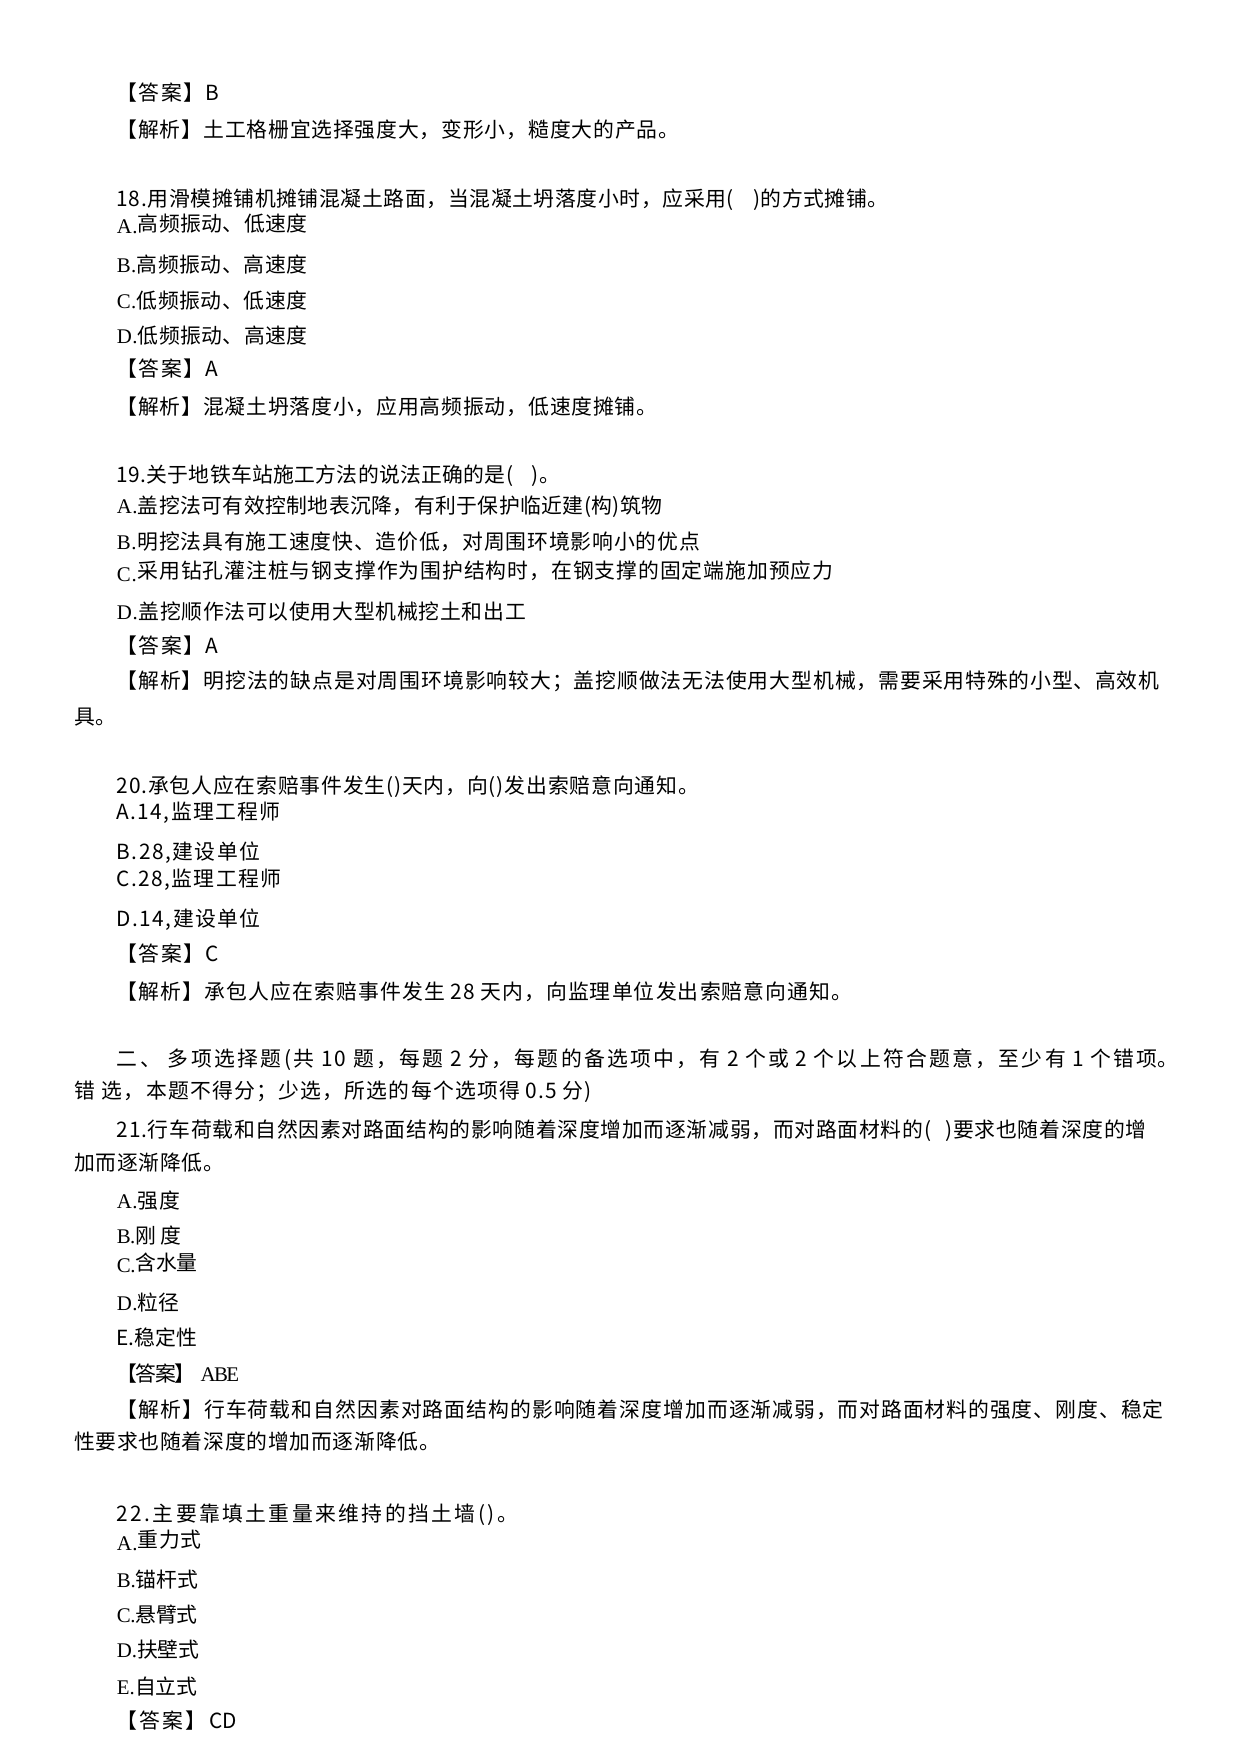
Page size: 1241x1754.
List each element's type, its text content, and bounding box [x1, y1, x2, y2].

text C.悬臂式 [117, 1601, 1164, 1628]
text A.强度 [117, 1187, 1164, 1214]
text 二、 多项选择题(共10题，每题2分，每题的备选项中，有2个或2个以上符合题意，至少有1个错项。错 选，本题不得分；少选，所选的每个选项得0.5分) [74, 1042, 1161, 1105]
text 【解析】明挖法的缺点是对周围环境影响较大；盖挖顺做法无法使用大型机械，需要采用特殊的小型、高效机 [116, 666, 1164, 694]
text 18.用滑模摊铺机摊铺混凝土路面，当混凝土坍落度小时，应采用( )的方式摊铺。 [117, 185, 1164, 212]
text B.刚 度 [117, 1222, 1164, 1249]
text D.盖挖顺作法可以使用大型机械挖土和出工 [117, 597, 1164, 625]
text 【答案】C [116, 939, 1164, 967]
text A.14,监理工程师 [117, 805, 1164, 838]
text 20.承包人应在索赔事件发生()天内，向()发出索赔意向通知。 [117, 772, 1164, 799]
text 【答案】CD [116, 1707, 1164, 1734]
text C.含水量 [117, 1256, 1164, 1289]
text 【答案】A [116, 632, 1164, 659]
text B.锚杆式 [117, 1566, 1164, 1593]
text B.明挖法具有施工速度快、造价低，对周围环境影响小的优点 [117, 528, 1164, 555]
text 【答案】 ABE [116, 1360, 1164, 1387]
text E.稳定性 [117, 1324, 1164, 1351]
text A.盖挖法可有效控制地表沉降，有利于保护临近建(构)筑物 [117, 492, 1164, 519]
text B.28,建设单位 [117, 838, 1164, 865]
text 22.主要靠填土重量来维持的挡土墙()。 [117, 1500, 1164, 1527]
text 21.行车荷载和自然因素对路面结构的影响随着深度增加而逐渐减弱，而对路面材料的( )要求也随着深度的增 加而逐渐降低。 [74, 1113, 1162, 1176]
text D.粒径 [117, 1289, 1164, 1316]
text 【解析】承包人应在索赔事件发生28天内，向监理单位发出索赔意向通知。 [116, 977, 1164, 1005]
text 19.关于地铁车站施工方法的说法正确的是( )。 [117, 460, 1164, 488]
text 【答案】B [116, 79, 1164, 106]
text 【解析】土工格栅宜选择强度大，变形小，糙度大的产品。 [116, 116, 1164, 143]
text D.低频振动、高速度 [117, 322, 1164, 349]
text 【解析】行车荷载和自然因素对路面结构的影响随着深度增加而逐渐减弱，而对路面材料的强度、刚度、稳定 性要求也随着深度的增加而逐渐降低。 [74, 1393, 1164, 1456]
text C.采用钻孔灌注桩与钢支撑作为围护结构时，在钢支撑的固定端施加预应力 [117, 564, 1164, 597]
text B.高频振动、高速度 [117, 250, 1164, 278]
text 【答案】A [116, 355, 1164, 382]
text A.重力式 [117, 1534, 1164, 1566]
text D.14,建设单位 [117, 905, 1164, 932]
text 【解析】混凝土坍落度小，应用高频振动，低速度摊铺。 [116, 393, 1164, 420]
text D.扶壁式 [117, 1636, 1164, 1663]
text 具。 [74, 702, 1164, 730]
text A.高频振动、低速度 [117, 217, 1164, 250]
text C.低频振动、低速度 [117, 286, 1164, 314]
text E.自立式 [117, 1673, 1164, 1700]
text C.28,监理工程师 [117, 873, 1164, 905]
